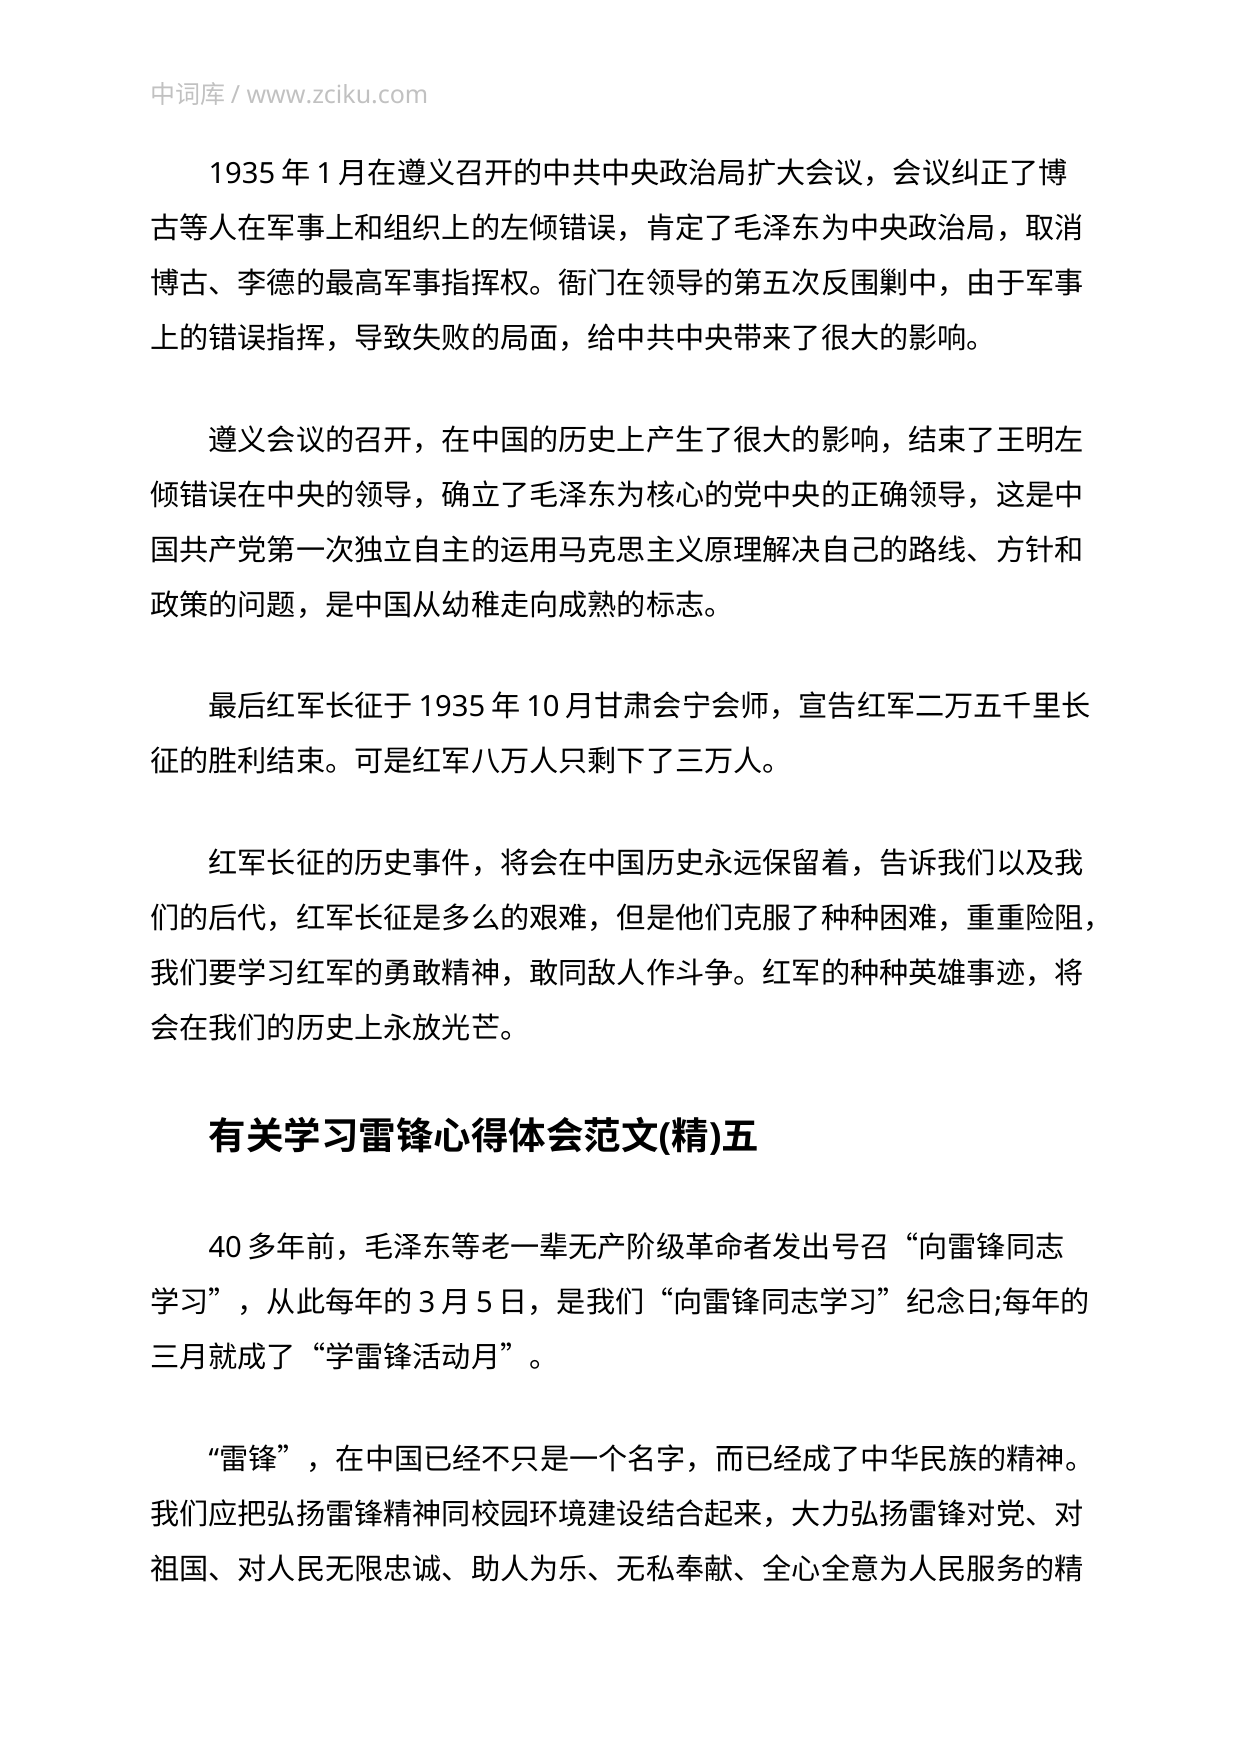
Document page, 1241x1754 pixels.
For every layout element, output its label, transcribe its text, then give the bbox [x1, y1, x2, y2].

text 遵义会议的召开，在中国的历史上产生了很大的影响，结束了王明左倾错误在中央的领导，确立了毛泽东为核心的党中央的正确领导，这是中国共产党第一次独立自主的运用马克思主义原理解决自己的路线、方针和政策的问题，是中国从幼稚走向成熟的标志。 [150, 417, 1090, 623]
text 最后红军长征于1935年10月甘肃会宁会师，宣告红军二万五千里长征的胜利结束。可是红军八万人只剩下了三万人。 [150, 683, 1090, 780]
text 1935年1月在遵义召开的中共中央政治局扩大会议，会议纠正了博古等人在军事上和组织上的左倾错误，肯定了毛泽东为中央政治局，取消博古、李德的最高军事指挥权。衙门在领导的第五次反围剿中，由于军事上的错误指挥，导致失败的局面，给中共中央带来了很大的影响。 [150, 150, 1090, 357]
text 40多年前，毛泽东等老一辈无产阶级革命者发出号召“向雷锋同志学习”，从此每年的3月5日，是我们“向雷锋同志学习”纪念日;每年的三月就成了“学雷锋活动月”。 [150, 1224, 1090, 1376]
text 有关学习雷锋心得体会范文(精)五 [150, 1106, 1090, 1161]
text 红军长征的历史事件，将会在中国历史永远保留着，告诉我们以及我们的后代，红军长征是多么的艰难，但是他们克服了种种困难，重重险阻，我们要学习红军的勇敢精神，敢同敌人作斗争。红军的种种英雄事迹，将会在我们的历史上永放光芒。 [150, 840, 1090, 1047]
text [150, 1436, 1090, 1588]
